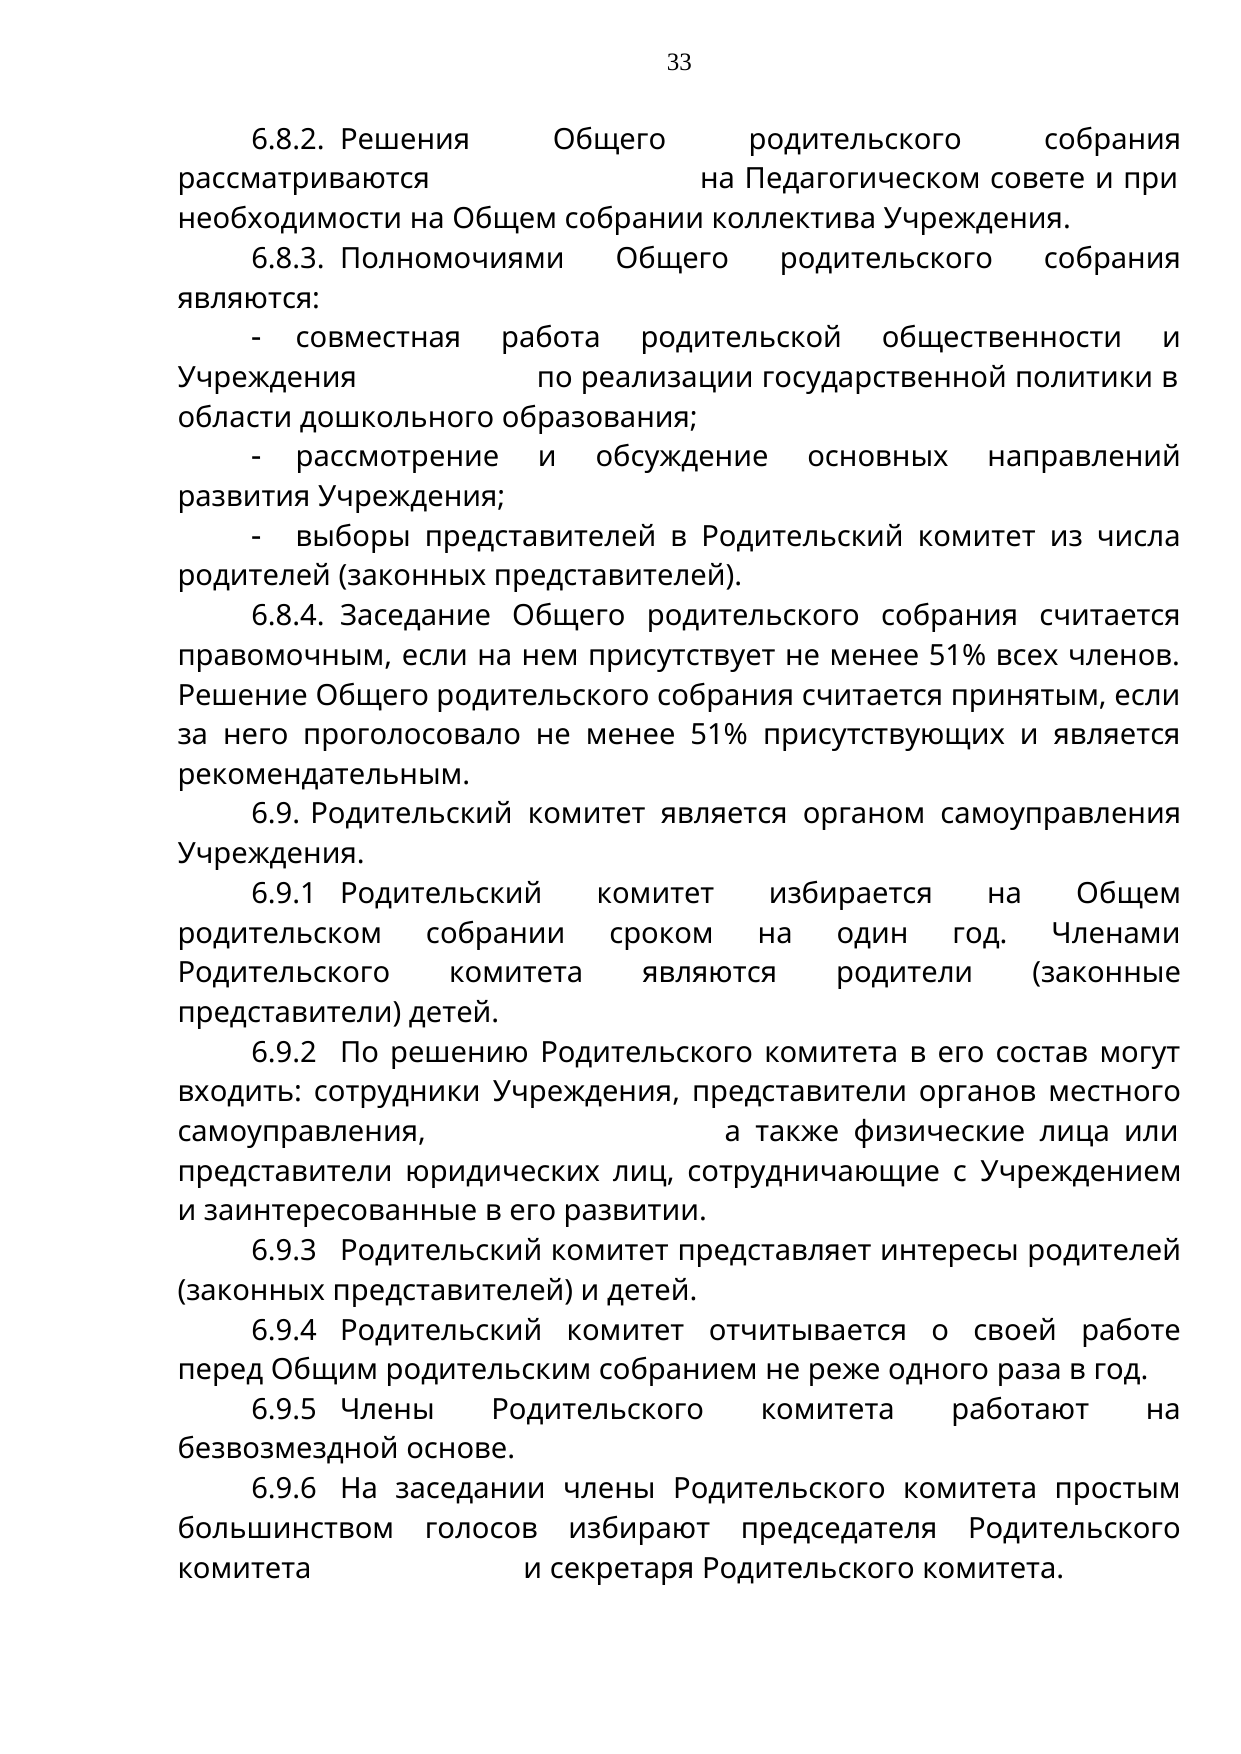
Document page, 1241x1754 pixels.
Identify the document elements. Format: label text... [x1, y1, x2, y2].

list Родительский комитет отчитывается о своей работе перед Общим родительским собранием не реже одного раза в год. [177, 1309, 1181, 1388]
list Члены Родительского комитета работают на безвозмездной основе. [177, 1388, 1181, 1467]
list совместная работа родительской общественности и Учреждения по реализации государственной политики в области дошкольного образования; [177, 317, 1181, 436]
list выборы представителей в Родительский комитет из числа родителей (законных представителей). [177, 515, 1181, 594]
list Заседание Общего родительского собрания считается правомочным, если на нем присутствует не менее 51% всех членов. Решение Общего родительского собрания считается принятым, если за него проголосовало не менее 51% присутствующих и является рекомендательным. [177, 594, 1181, 793]
list Решения Общего родительского собрания рассматриваются на Педагогическом совете и при необходимости на Общем собрании коллектива Учреждения. [177, 118, 1181, 237]
list рассмотрение и обсуждение основных направлений развития Учреждения; [177, 436, 1181, 515]
list Родительский комитет избирается на Общем родительском собрании сроком на один год. Членами Родительского комитета являются родители (законные представители) детей. [177, 872, 1181, 1031]
list Родительский комитет является органом самоуправления Учреждения. [177, 793, 1181, 872]
list Родительский комитет представляет интересы родителей (законных представителей) и детей. [177, 1229, 1181, 1309]
list На заседании члены Родительского комитета простым большинством голосов избирают председателя Родительского комитета и секретаря Родительского комитета. [177, 1467, 1181, 1587]
list Полномочиями Общего родительского собрания являются: [177, 237, 1181, 317]
list По решению Родительского комитета в его состав могут входить: сотрудники Учреждения, представители органов местного самоуправления, а также физические лица или представители юридических лиц, сотрудничающие с Учреждением и заинтересованные в его развитии. [177, 1031, 1181, 1229]
